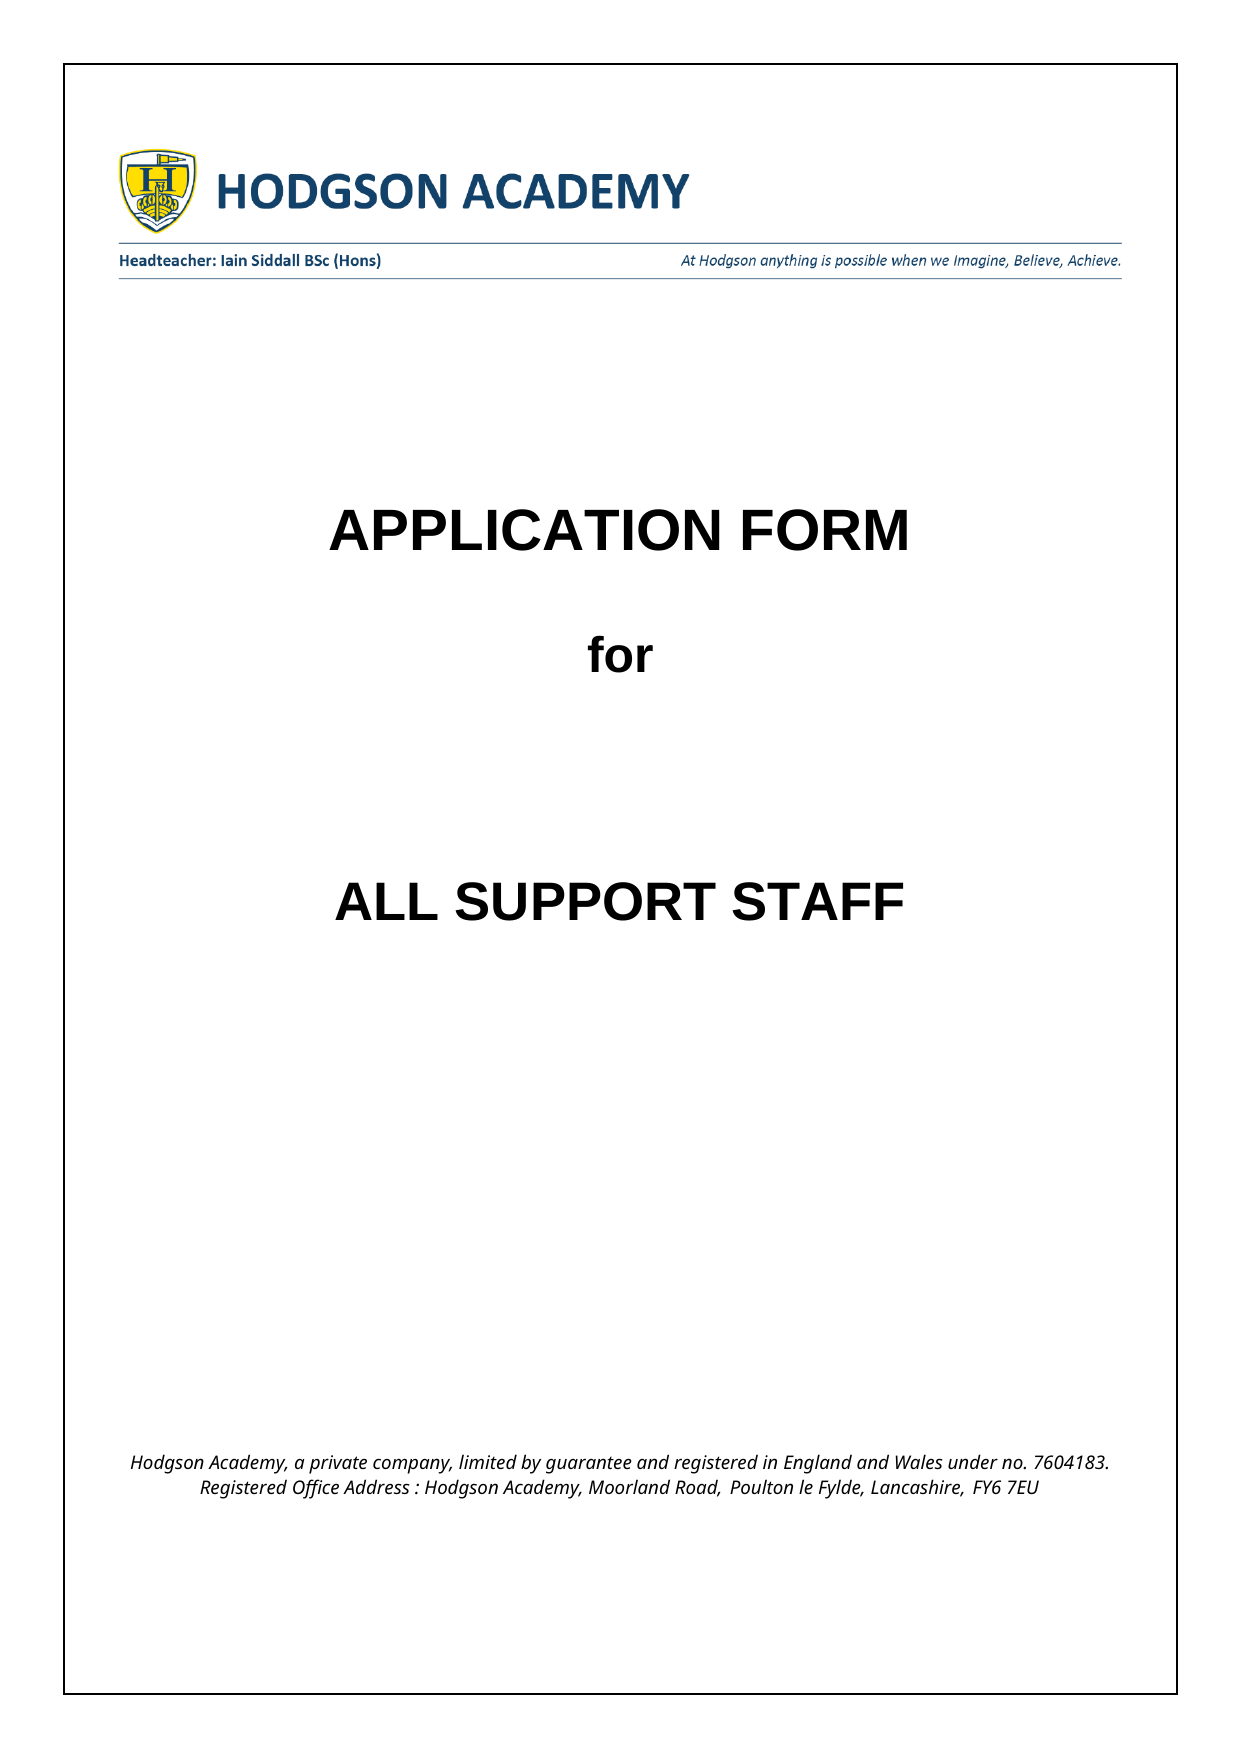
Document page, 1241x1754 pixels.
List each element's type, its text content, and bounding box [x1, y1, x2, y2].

picture [88, 118, 1152, 309]
text Hodgson Academy, a private company, limited by guarantee and registered in and under no. 7604183. Registered Office Address : , , Poulton le Fylde, , FY6 7EU [89, 1449, 1152, 1500]
text for [89, 625, 1152, 682]
text ALL SUPPORT STAFF [89, 869, 1152, 932]
text APPLICATION FORM [89, 496, 1152, 563]
